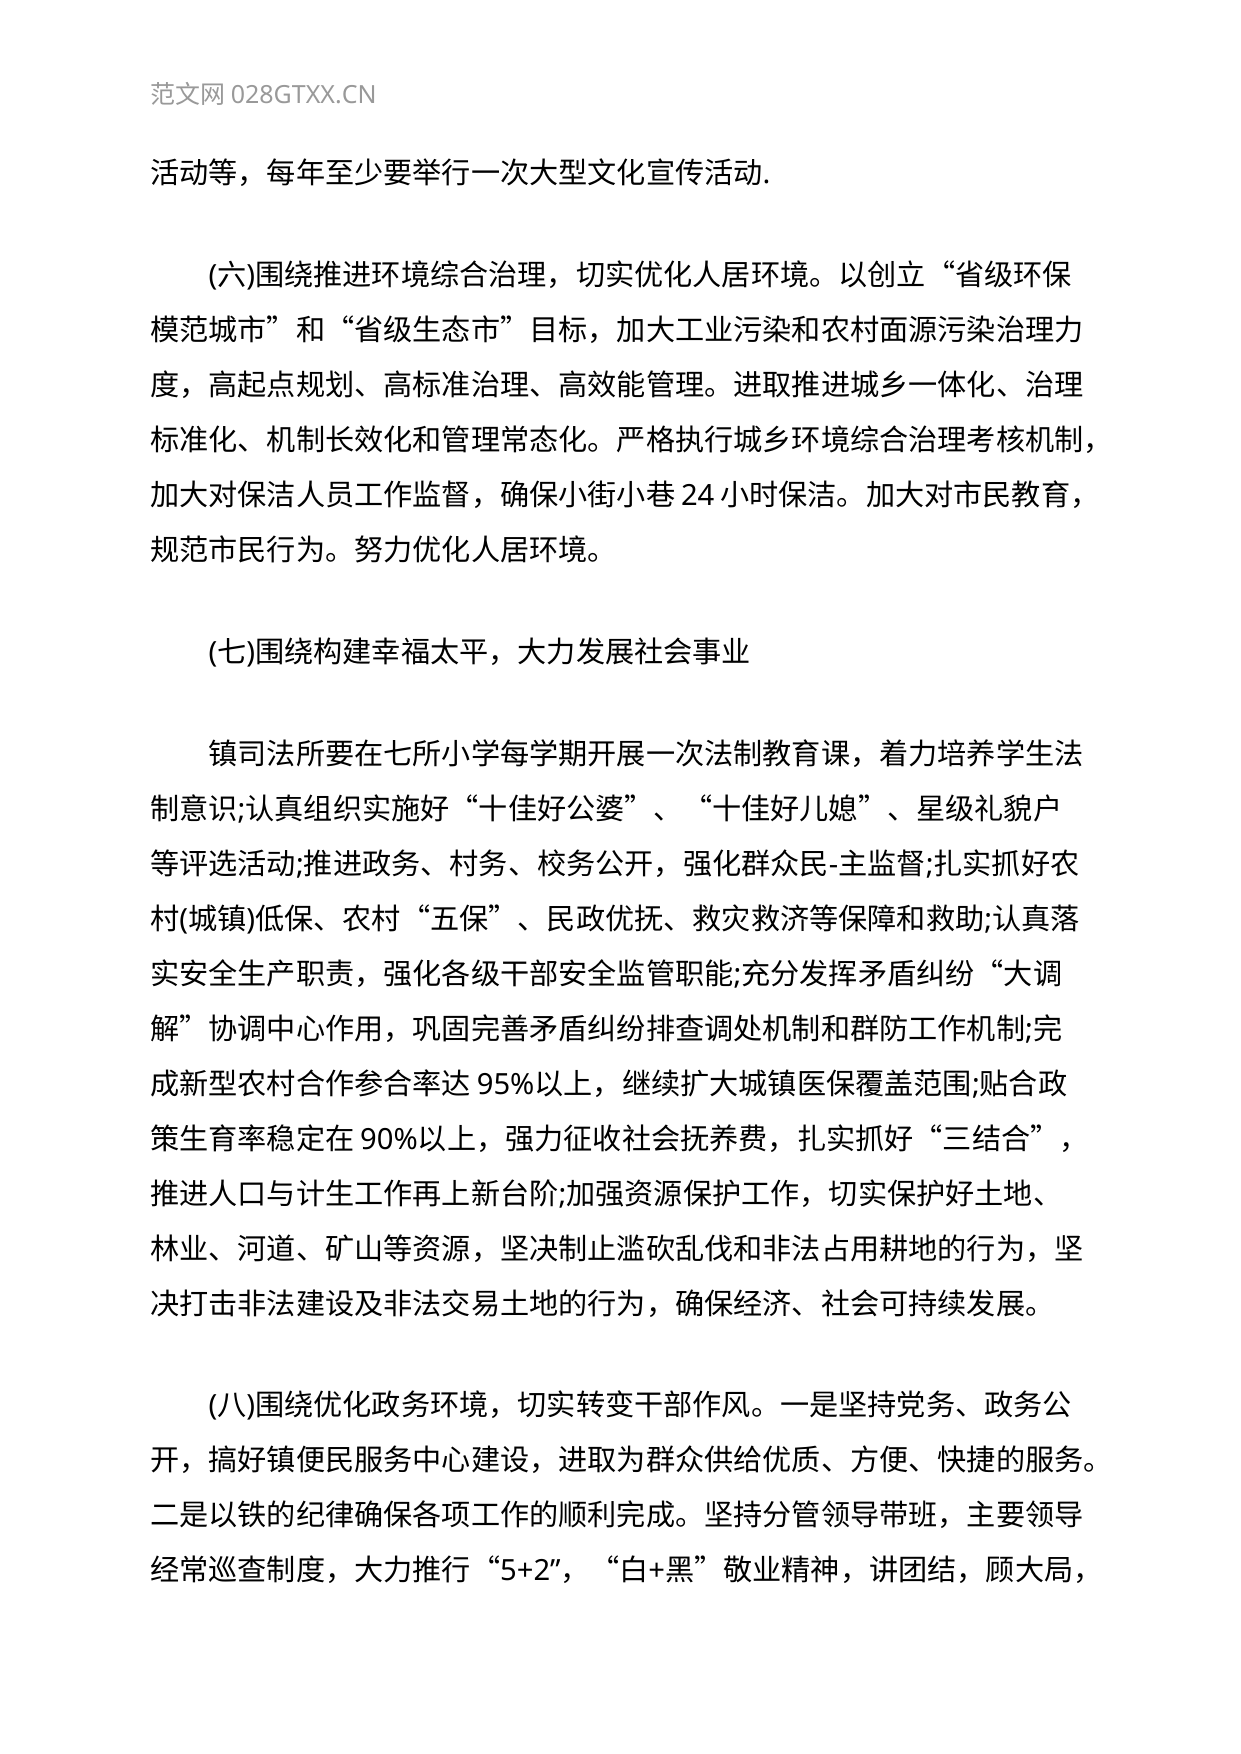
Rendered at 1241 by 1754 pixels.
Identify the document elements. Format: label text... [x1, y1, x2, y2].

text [150, 1382, 1090, 1589]
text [150, 150, 1090, 192]
text (六)围绕推进环境综合治理，切实优化人居环境。以创立“省级环保模范城市”和“省级生态市”目标，加大工业污染和农村面源污染治理力度，高起点规划、高标准治理、高效能管理。进取推进城乡一体化、治理标准化、机制长效化和管理常态化。严格执行城乡环境综合治理考核机制，加大对保洁人员工作监督，确保小街小巷24小时保洁。加大对市民教育，规范市民行为。努力优化人居环境。 [150, 252, 1090, 569]
text 镇司法所要在七所小学每学期开展一次法制教育课，着力培养学生法制意识;认真组织实施好“十佳好公婆”、“十佳好儿媳”、星级礼貌户等评选活动;推进政务、村务、校务公开，强化群众民-主监督;扎实抓好农村(城镇)低保、农村“五保”、民政优抚、救灾救济等保障和救助;认真落实安全生产职责，强化各级干部安全监管职能;充分发挥矛盾纠纷“大调解”协调中心作用，巩固完善矛盾纠纷排查调处机制和群防工作机制;完成新型农村合作参合率达95%以上，继续扩大城镇医保覆盖范围;贴合政策生育率稳定在90%以上，强力征收社会抚养费，扎实抓好“三结合”，推进人口与计生工作再上新台阶;加强资源保护工作，切实保护好土地、林业、河道、矿山等资源，坚决制止滥砍乱伐和非法占用耕地的行为，坚决打击非法建设及非法交易土地的行为，确保经济、社会可持续发展。 [150, 730, 1090, 1322]
text (七)围绕构建幸福太平，大力发展社会事业 [150, 628, 1090, 671]
